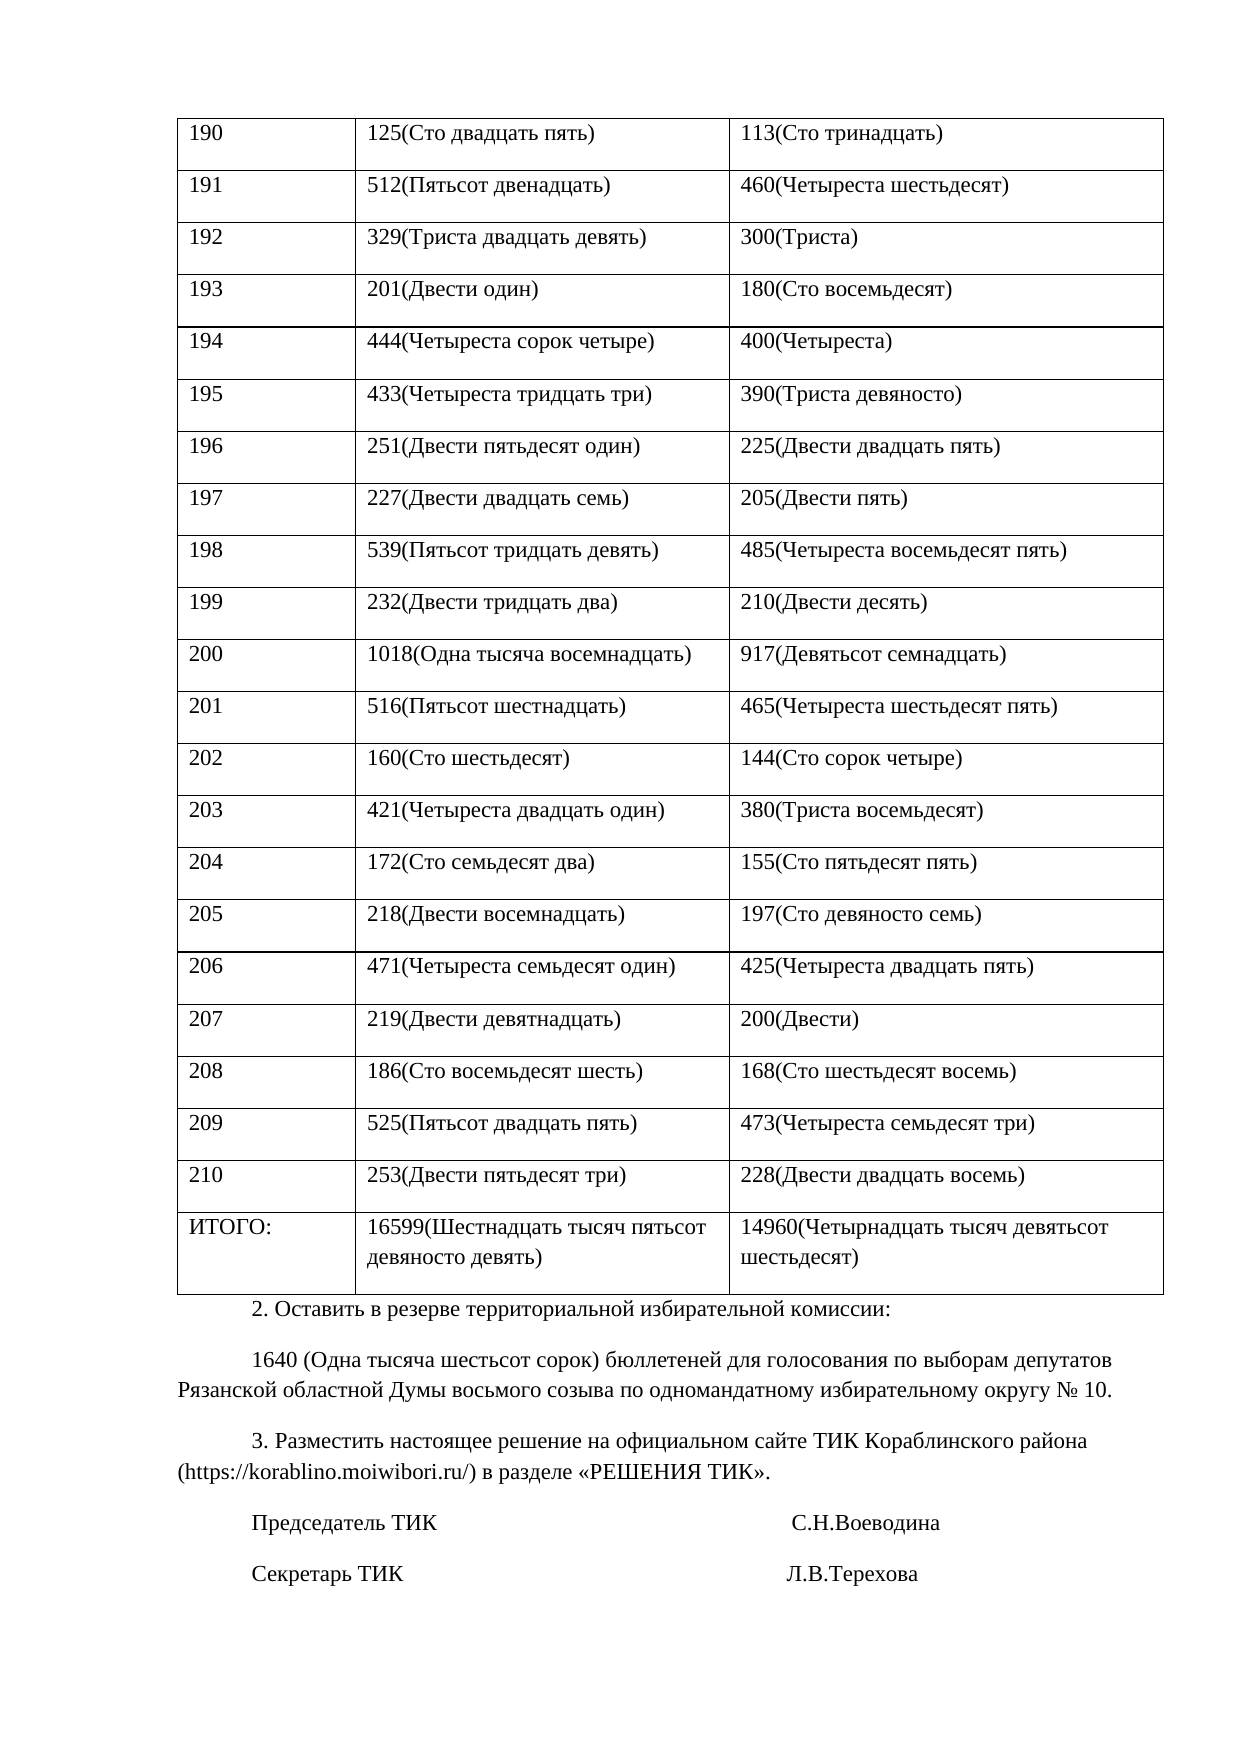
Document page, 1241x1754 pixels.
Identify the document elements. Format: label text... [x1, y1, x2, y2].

table_cell 208 [178, 1057, 355, 1108]
table_cell 207 [178, 1005, 355, 1056]
table_cell 390(Триста девяносто) [730, 380, 1163, 431]
table_cell 193 [178, 275, 355, 326]
table_cell 113(Сто тринадцать) [730, 119, 1163, 170]
table_cell 196 [178, 432, 355, 483]
table_cell 172(Сто семьдесят два) [356, 848, 729, 899]
table_cell 180(Сто восемьдесят) [730, 275, 1163, 326]
table_cell 16599(Шестнадцать тысяч пятьсот девяносто девять) [356, 1213, 729, 1294]
table_cell 300(Триста) [730, 223, 1163, 274]
table_cell 197(Сто девяносто семь) [730, 900, 1163, 951]
table_cell 205(Двести пять) [730, 484, 1163, 535]
table_cell 525(Пятьсот двадцать пять) [356, 1109, 729, 1160]
table_cell 209 [178, 1109, 355, 1160]
table_cell 168(Сто шестьдесят восемь) [730, 1057, 1163, 1108]
text Председатель ТИК С.Н.Воеводина [177, 1509, 1152, 1535]
table_cell 471(Четыреста семьдесят один) [356, 953, 729, 1003]
table_cell 198 [178, 536, 355, 587]
table_cell 465(Четыреста шестьдесят пять) [730, 692, 1163, 743]
table_cell 512(Пятьсот двенадцать) [356, 171, 729, 222]
text Секретарь ТИК Л.В.Терехова [177, 1560, 1152, 1586]
table_cell 516(Пятьсот шестнадцать) [356, 692, 729, 743]
text 2. Оставить в резерве территориальной избирательной комиссии: [177, 1295, 1152, 1322]
table_cell 206 [178, 953, 355, 1003]
table_cell 203 [178, 796, 355, 847]
table_cell 473(Четыреста семьдесят три) [730, 1109, 1163, 1160]
table_cell 201 [178, 692, 355, 743]
table_cell 444(Четыреста сорок четыре) [356, 328, 729, 378]
text 3. Разместить настоящее решение на официальном сайте ТИК Кораблинского района (https://korablino.moiwibori.ru/) в разделе «РЕШЕНИЯ ТИК». [177, 1427, 1152, 1484]
table_cell 205 [178, 900, 355, 951]
table_cell 251(Двести пятьдесят один) [356, 432, 729, 483]
table_cell 225(Двести двадцать пять) [730, 432, 1163, 483]
table_cell 421(Четыреста двадцать один) [356, 796, 729, 847]
table_cell 200(Двести) [730, 1005, 1163, 1056]
table_cell 539(Пятьсот тридцать девять) [356, 536, 729, 587]
table_cell 14960(Четырнадцать тысяч девятьсот шестьдесят) [730, 1213, 1163, 1294]
table_cell 200 [178, 640, 355, 691]
table_cell 232(Двести тридцать два) [356, 588, 729, 639]
text 1640 (Одна тысяча шестьсот сорок) бюллетеней для голосования по выборам депутатов Рязанской областной Думы восьмого созыва по одномандатному избирательному округу № 10. [177, 1346, 1152, 1403]
table_cell 202 [178, 744, 355, 795]
table_cell 195 [178, 380, 355, 431]
table_cell 194 [178, 328, 355, 378]
table_cell 425(Четыреста двадцать пять) [730, 953, 1163, 1003]
table_cell 186(Сто восемьдесят шесть) [356, 1057, 729, 1108]
table_cell 218(Двести восемнадцать) [356, 900, 729, 951]
table_cell 204 [178, 848, 355, 899]
table_cell 160(Сто шестьдесят) [356, 744, 729, 795]
table_cell 227(Двести двадцать семь) [356, 484, 729, 535]
table_cell 199 [178, 588, 355, 639]
table_cell 125(Сто двадцать пять) [356, 119, 729, 170]
table_cell 210 [178, 1161, 355, 1212]
table_cell 1018(Одна тысяча восемнадцать) [356, 640, 729, 691]
table_cell 460(Четыреста шестьдесят) [730, 171, 1163, 222]
table_cell 400(Четыреста) [730, 328, 1163, 378]
table_cell 219(Двести девятнадцать) [356, 1005, 729, 1056]
table_cell 253(Двести пятьдесят три) [356, 1161, 729, 1212]
table_cell 433(Четыреста тридцать три) [356, 380, 729, 431]
table_cell 329(Триста двадцать девять) [356, 223, 729, 274]
table_cell 485(Четыреста восемьдесят пять) [730, 536, 1163, 587]
table_cell 155(Сто пятьдесят пять) [730, 848, 1163, 899]
table_cell 228(Двести двадцать восемь) [730, 1161, 1163, 1212]
table_cell 144(Сто сорок четыре) [730, 744, 1163, 795]
table_cell 197 [178, 484, 355, 535]
table_cell 191 [178, 171, 355, 222]
table_cell 380(Триста восемьдесят) [730, 796, 1163, 847]
table_cell 201(Двести один) [356, 275, 729, 326]
table_cell 917(Девятьсот семнадцать) [730, 640, 1163, 691]
table_cell 190 [178, 119, 355, 170]
table_cell ИТОГО: [178, 1213, 355, 1294]
table_cell 210(Двести десять) [730, 588, 1163, 639]
table_cell 192 [178, 223, 355, 274]
